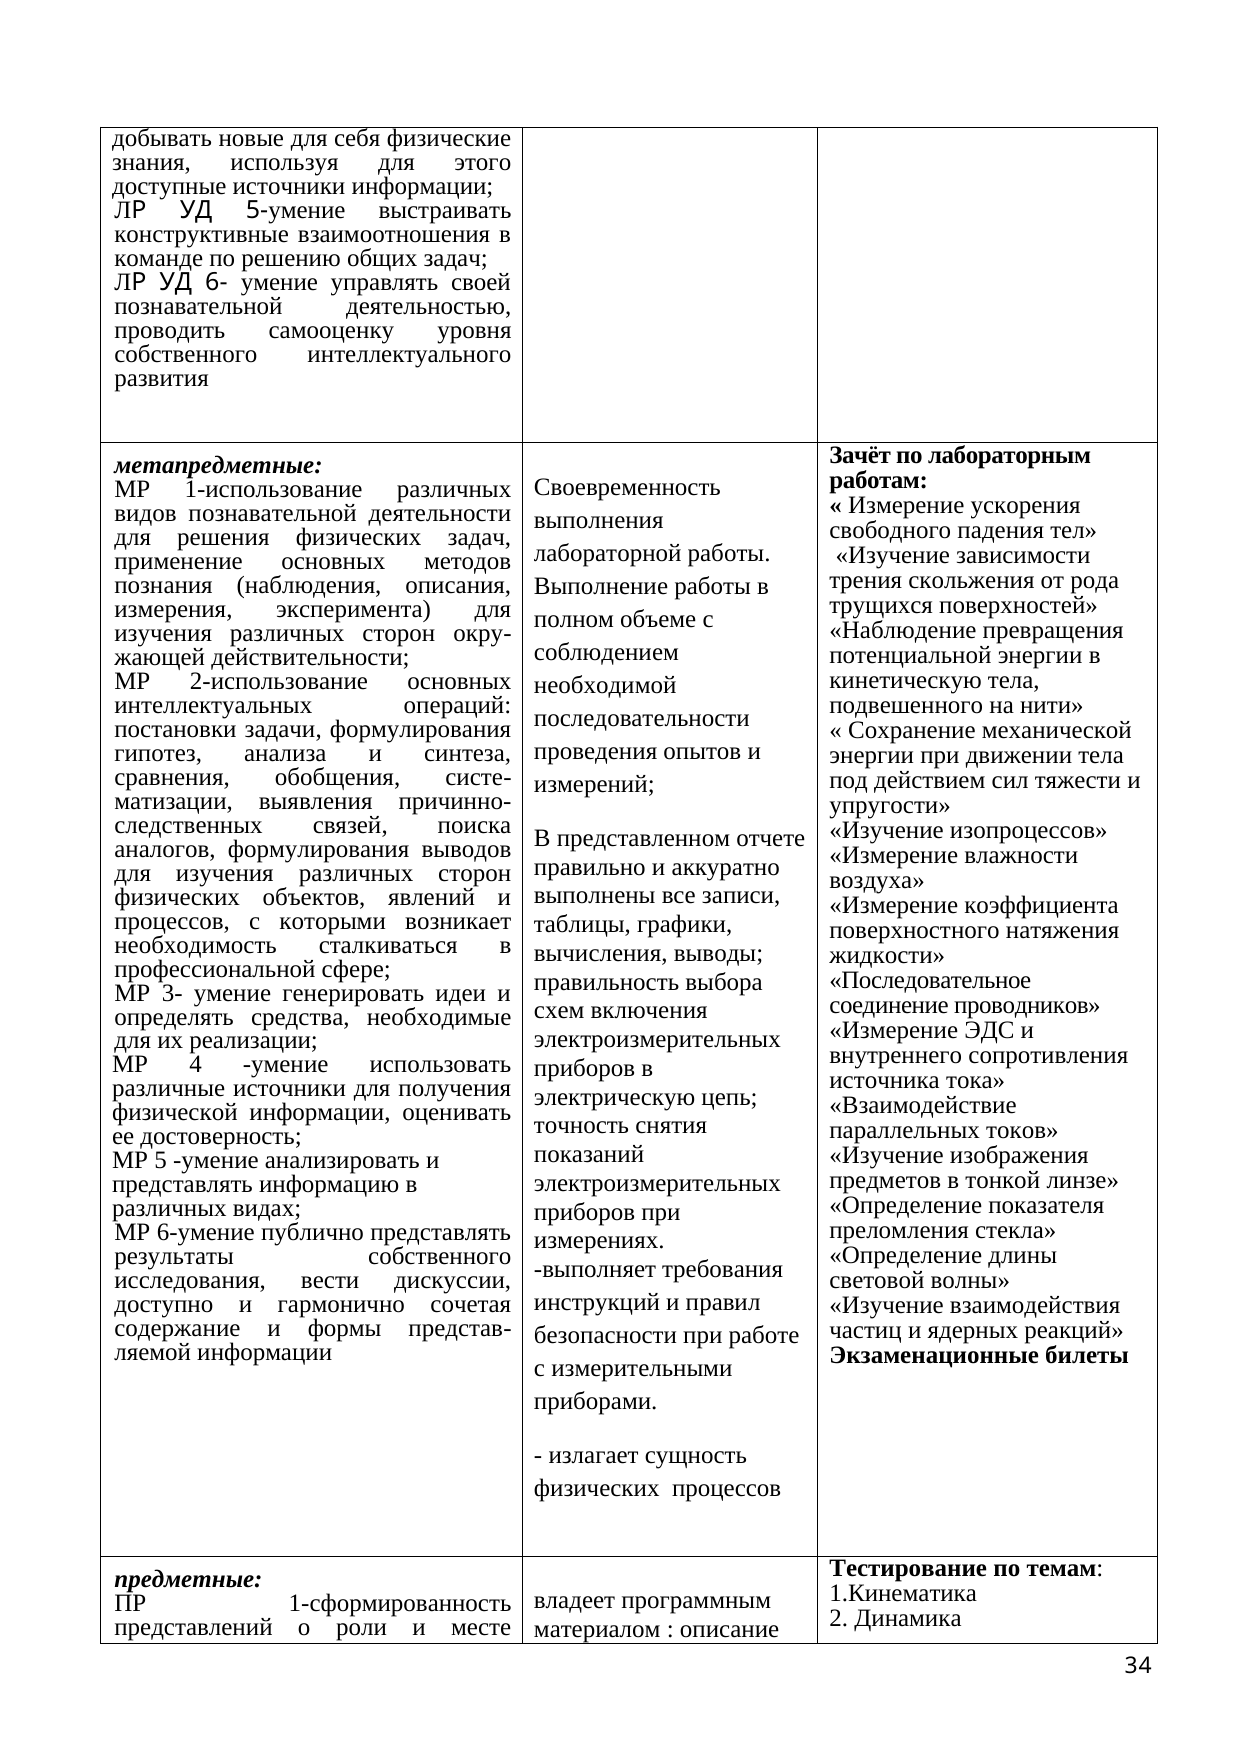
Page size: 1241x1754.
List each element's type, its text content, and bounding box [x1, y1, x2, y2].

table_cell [818, 128, 1157, 442]
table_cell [818, 1557, 1157, 1643]
table_cell Своевременность выполнения лабораторной работы. Выполнение работы в полном объеме с соблюдением необходимой последовательности проведения опытов и измерений; В представленном отчете правильно и аккуратно выполнены все записи, таблицы, графики, вычисления, выводы; правильность выбора схем включения электроизмерительных приборов в электрическую цепь; точность снятия показаний электроизмерительных приборов при измерениях. -выполняет требования инструкций и правил безопасности при работе с измерительными приборами. - излагает сущность физических процессов [523, 443, 817, 1556]
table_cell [101, 1557, 522, 1643]
table_cell метапредметные: МР 1-использование различных видов познавательной деятельности для решения физических задач, применение основных методов познания (наблюдения, описания, измерения, эксперимента) для изучения различных сторон окружающей действительности; МР 2-использование основных интеллектуальных операций: постановки задачи, формулирования гипотез, анализа и синтеза, сравнения, обобщения, систематизации, выявления причинно-следственных связей, поиска аналогов, формулирования выводов для изучения различных сторон физических объектов, явлений и процессов, с которыми возникает необходимость сталкиваться в профессиональной сфере; МР 3- умение генерировать идеи и определять средства, необходимые для их реализации; МР 4 -умение использовать различные источники для получения физической информации, оценивать ее достоверность; МР 5 -умение анализировать и представлять информацию в различных видах; МР 6-умение публично представлять результаты собственного исследования, вести дискуссии, доступно и гармонично сочетая содержание и формы представляемой информации [101, 443, 522, 1556]
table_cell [523, 128, 817, 442]
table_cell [523, 1557, 817, 1643]
table_cell Зачёт по лабораторным работам: « Измерение ускорения свободного падения тел» «Изучение зависимости трения скольжения от рода трущихся поверхностей» «Наблюдение превращения потенциальной энергии в кинетическую тела, подвешенного на нити» « Сохранение механической энергии при движении тела под действием сил тяжести и упругости» «Изучение изопроцессов» «Измерение влажности воздуха» «Измерение коэффициента поверхностного натяжения жидкости» «Последовательное соединение проводников» «Измерение ЭДС и внутреннего сопротивления источника тока» «Взаимодействие параллельных токов» «Изучение изображения предметов в тонкой линзе» «Определение показателя преломления стекла» «Определение длины световой волны» «Изучение взаимодействия частиц и ядерных реакций» Экзаменационные билеты [818, 443, 1157, 1556]
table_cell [101, 128, 522, 442]
